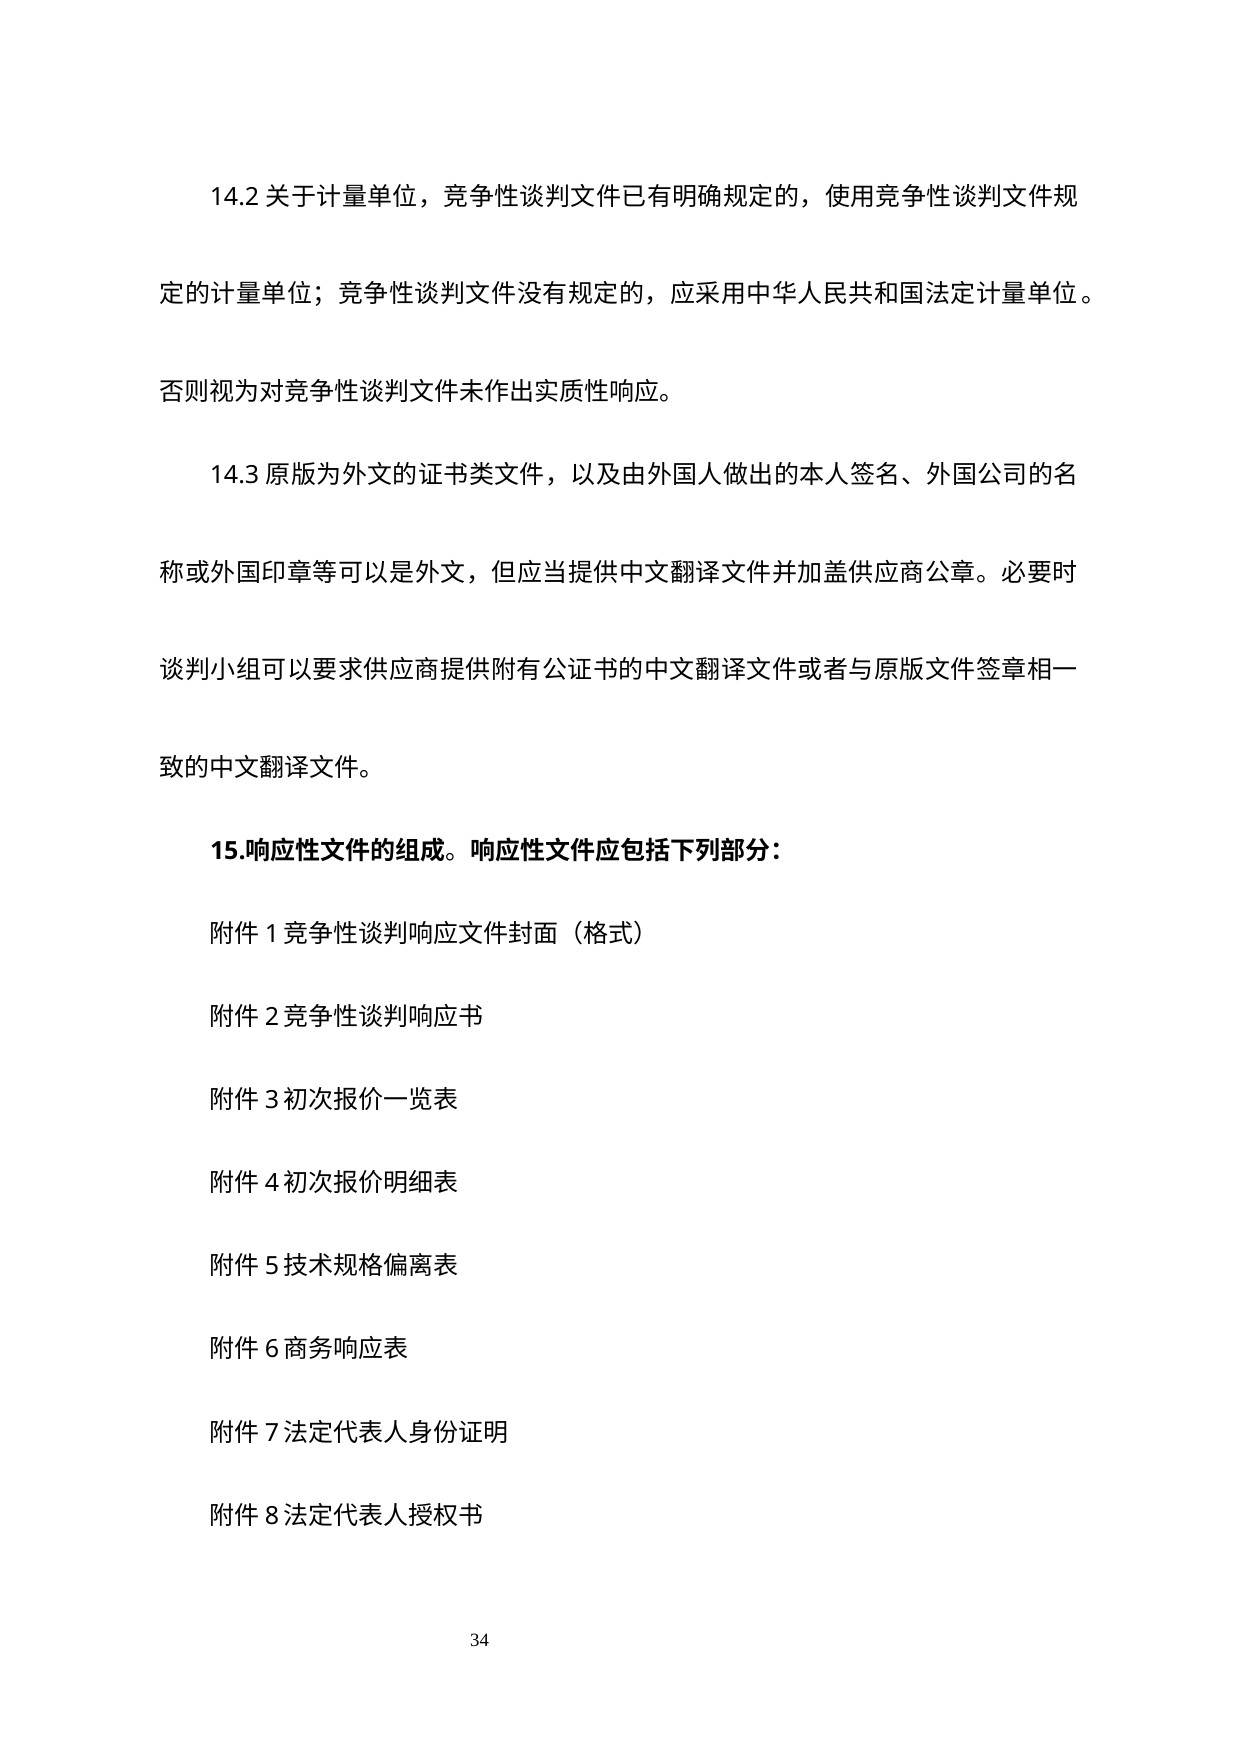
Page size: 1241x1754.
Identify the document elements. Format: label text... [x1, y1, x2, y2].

text 15.响应性文件的组成。响应性文件应包括下列部分： [159, 816, 1081, 881]
text 附件7法定代表人身份证明 [159, 1398, 1081, 1463]
text 附件1竞争性谈判响应文件封面（格式） [159, 899, 1081, 964]
text 附件4初次报价明细表 [159, 1148, 1081, 1213]
text 附件2竞争性谈判响应书 [159, 982, 1081, 1047]
text 附件6商务响应表 [159, 1314, 1081, 1379]
text 附件8法定代表人授权书 [159, 1481, 1081, 1546]
text 附件3初次报价一览表 [159, 1065, 1081, 1130]
text 14.2 关于计量单位，竞争性谈判文件已有明确规定的，使用竞争性谈判文件规定的计量单位；竞争性谈判文件没有规定的，应采用中华人民共和国法定计量单位。否则视为对竞争性谈判文件未作出实质性响应。 [159, 162, 1081, 422]
text 14.3 原版为外文的证书类文件，以及由外国人做出的本人签名、外国公司的名称或外国印章等可以是外文，但应当提供中文翻译文件并加盖供应商公章。必要时谈判小组可以要求供应商提供附有公证书的中文翻译文件或者与原版文件签章相一致的中文翻译文件。 [159, 440, 1081, 798]
text 附件5技术规格偏离表 [159, 1231, 1081, 1296]
